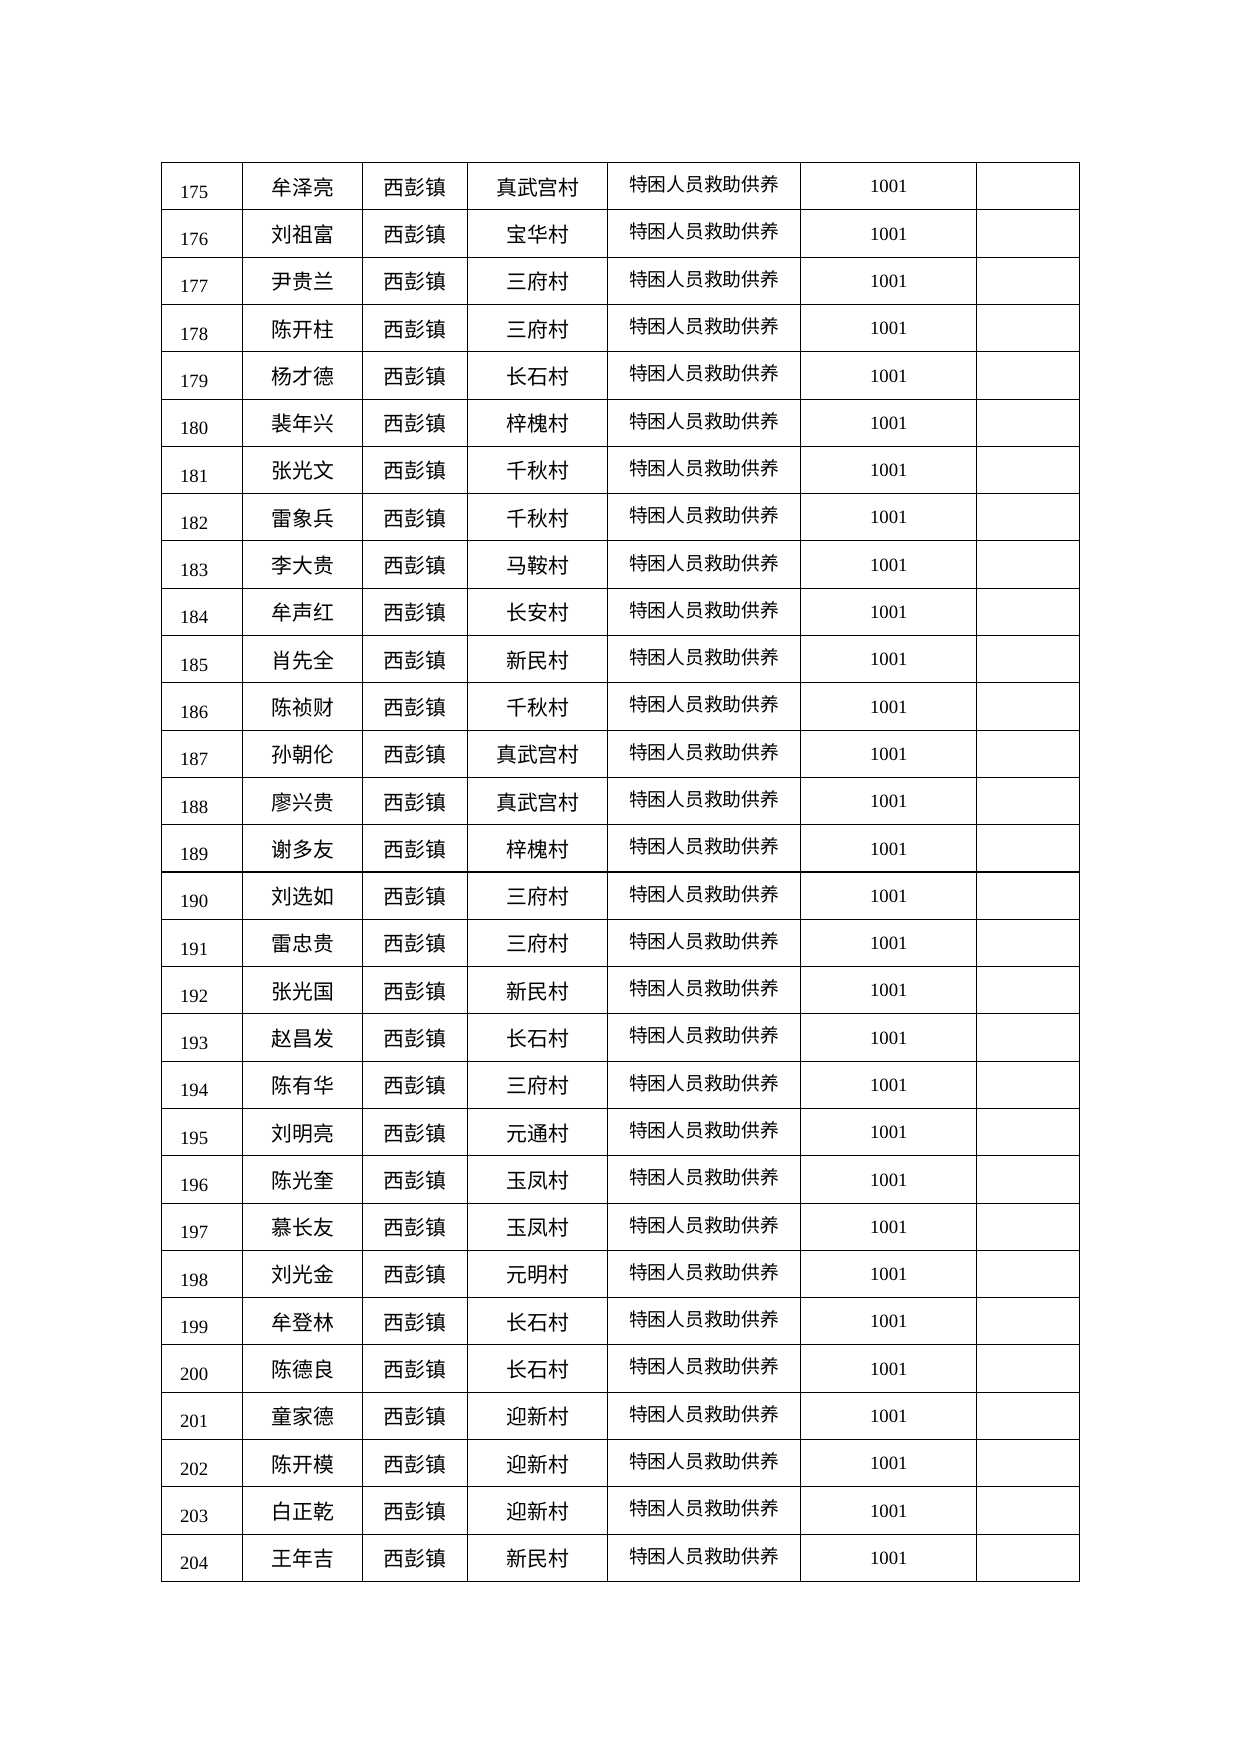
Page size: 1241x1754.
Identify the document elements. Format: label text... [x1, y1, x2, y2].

table_cell 陈开柱 [243, 305, 362, 351]
table_cell [977, 1535, 1079, 1581]
table_cell 马鞍村 [468, 541, 607, 588]
table_cell 西彭镇 [363, 400, 467, 446]
table_cell [162, 1298, 242, 1344]
table_cell 宝华村 [468, 210, 607, 257]
table_cell 特困人员救助供养 [608, 163, 800, 209]
table_cell 特困人员救助供养 [608, 778, 800, 824]
table_cell 1001 [801, 1535, 976, 1581]
table_cell 三府村 [468, 920, 607, 966]
table_cell 1001 [801, 541, 976, 588]
table_cell 1001 [801, 400, 976, 446]
table_cell 裴年兴 [243, 400, 362, 446]
table_cell 真武宫村 [468, 778, 607, 824]
table_cell 1001 [801, 352, 976, 398]
table_cell 三府村 [468, 873, 607, 919]
table_cell [162, 1014, 242, 1061]
table_cell [162, 210, 242, 257]
table_cell 特困人员救助供养 [608, 1535, 800, 1581]
table_cell 1001 [801, 1109, 976, 1155]
table_cell [162, 1156, 242, 1202]
table_cell 刘光金 [243, 1251, 362, 1297]
table_cell 西彭镇 [363, 1393, 467, 1439]
table_cell [162, 1535, 242, 1581]
table_cell [977, 352, 1079, 398]
table_cell [162, 494, 242, 540]
table_cell 梓槐村 [468, 400, 607, 446]
table_cell 1001 [801, 683, 976, 729]
table_cell 童家德 [243, 1393, 362, 1439]
table_cell 牟声红 [243, 589, 362, 635]
table_cell 特困人员救助供养 [608, 1109, 800, 1155]
table_cell 长石村 [468, 352, 607, 398]
table_cell 特困人员救助供养 [608, 352, 800, 398]
table_cell [162, 778, 242, 824]
table_cell 西彭镇 [363, 447, 467, 493]
table_cell [977, 1014, 1079, 1061]
table_cell [977, 1487, 1079, 1533]
table_cell 1001 [801, 210, 976, 257]
table_cell 真武宫村 [468, 163, 607, 209]
table_cell 1001 [801, 163, 976, 209]
table_cell 1001 [801, 258, 976, 304]
table_cell [162, 1109, 242, 1155]
table_cell [162, 731, 242, 777]
table_cell 西彭镇 [363, 1251, 467, 1297]
table_cell 特困人员救助供养 [608, 636, 800, 682]
table_cell [977, 778, 1079, 824]
table_cell 迎新村 [468, 1487, 607, 1533]
table_cell [977, 1393, 1079, 1439]
table_cell [977, 967, 1079, 1013]
table_cell 1001 [801, 1298, 976, 1344]
table_cell 张光国 [243, 967, 362, 1013]
table_cell 千秋村 [468, 683, 607, 729]
table_cell 1001 [801, 731, 976, 777]
table_cell [162, 1440, 242, 1486]
table_cell 牟登林 [243, 1298, 362, 1344]
table_cell 1001 [801, 1487, 976, 1533]
table_cell 西彭镇 [363, 1109, 467, 1155]
table_cell 特困人员救助供养 [608, 447, 800, 493]
table_cell [162, 163, 242, 209]
table_cell 梓槐村 [468, 825, 607, 871]
table_cell 1001 [801, 1014, 976, 1061]
table_cell 尹贵兰 [243, 258, 362, 304]
table_cell 特困人员救助供养 [608, 1014, 800, 1061]
table_cell 特困人员救助供养 [608, 589, 800, 635]
table_cell [977, 494, 1079, 540]
table_cell 1001 [801, 589, 976, 635]
table_cell [977, 1109, 1079, 1155]
table_cell 杨才德 [243, 352, 362, 398]
table_cell [977, 1440, 1079, 1486]
table_cell 1001 [801, 636, 976, 682]
table_cell [162, 258, 242, 304]
table_cell 刘祖富 [243, 210, 362, 257]
table_cell [162, 1204, 242, 1250]
table_cell [977, 1251, 1079, 1297]
table_cell [977, 210, 1079, 257]
table_cell [977, 873, 1079, 919]
table_cell [162, 400, 242, 446]
table_cell [977, 683, 1079, 729]
table_cell 玉凤村 [468, 1204, 607, 1250]
table_cell 长安村 [468, 589, 607, 635]
table_cell [977, 1062, 1079, 1108]
table_cell 长石村 [468, 1298, 607, 1344]
table_cell 西彭镇 [363, 636, 467, 682]
table_cell [977, 163, 1079, 209]
table_cell [977, 305, 1079, 351]
table_cell 1001 [801, 920, 976, 966]
table_cell [977, 589, 1079, 635]
table_cell 1001 [801, 778, 976, 824]
table_cell 西彭镇 [363, 305, 467, 351]
table_cell 特困人员救助供养 [608, 1487, 800, 1533]
table_cell 西彭镇 [363, 1487, 467, 1533]
table_cell 西彭镇 [363, 1204, 467, 1250]
table_cell 西彭镇 [363, 352, 467, 398]
table_cell 西彭镇 [363, 731, 467, 777]
table_cell 特困人员救助供养 [608, 400, 800, 446]
table_cell 特困人员救助供养 [608, 1440, 800, 1486]
table_cell 特困人员救助供养 [608, 1251, 800, 1297]
table_cell 李大贵 [243, 541, 362, 588]
table_cell [977, 636, 1079, 682]
table_cell 西彭镇 [363, 1062, 467, 1108]
table_cell 千秋村 [468, 447, 607, 493]
table_cell [162, 683, 242, 729]
table_cell [977, 731, 1079, 777]
table_cell [977, 1204, 1079, 1250]
table_cell 特困人员救助供养 [608, 1204, 800, 1250]
table_cell [977, 258, 1079, 304]
table_cell 雷忠贵 [243, 920, 362, 966]
table_cell 陈光奎 [243, 1156, 362, 1202]
table_cell 赵昌发 [243, 1014, 362, 1061]
table_cell [162, 1345, 242, 1392]
table_cell 西彭镇 [363, 683, 467, 729]
table_cell 长石村 [468, 1345, 607, 1392]
table_cell 西彭镇 [363, 210, 467, 257]
table_cell 三府村 [468, 258, 607, 304]
table_cell 西彭镇 [363, 1156, 467, 1202]
table_cell 陈祯财 [243, 683, 362, 729]
table_cell 特困人员救助供养 [608, 1062, 800, 1108]
table_cell [162, 1251, 242, 1297]
table_cell 特困人员救助供养 [608, 683, 800, 729]
table_cell 西彭镇 [363, 778, 467, 824]
table_cell 西彭镇 [363, 258, 467, 304]
table_cell 新民村 [468, 1535, 607, 1581]
table_cell 特困人员救助供养 [608, 258, 800, 304]
table_cell 元明村 [468, 1251, 607, 1297]
table_cell 张光文 [243, 447, 362, 493]
table_cell 三府村 [468, 1062, 607, 1108]
table_cell 迎新村 [468, 1393, 607, 1439]
table_cell 长石村 [468, 1014, 607, 1061]
table_cell 新民村 [468, 636, 607, 682]
table_cell [977, 825, 1079, 871]
table_cell 肖先全 [243, 636, 362, 682]
table_cell 西彭镇 [363, 494, 467, 540]
table_cell 1001 [801, 1440, 976, 1486]
table_cell [977, 920, 1079, 966]
table_cell 西彭镇 [363, 1298, 467, 1344]
table_cell 特困人员救助供养 [608, 967, 800, 1013]
table_cell 迎新村 [468, 1440, 607, 1486]
table_cell 特困人员救助供养 [608, 1345, 800, 1392]
table_cell 新民村 [468, 967, 607, 1013]
table_cell 西彭镇 [363, 920, 467, 966]
table_cell 特困人员救助供养 [608, 494, 800, 540]
table_cell 西彭镇 [363, 1345, 467, 1392]
table_cell 特困人员救助供养 [608, 305, 800, 351]
table_cell [162, 305, 242, 351]
table_cell 西彭镇 [363, 1535, 467, 1581]
table_cell 玉凤村 [468, 1156, 607, 1202]
table_cell 陈德良 [243, 1345, 362, 1392]
table_cell 白正乾 [243, 1487, 362, 1533]
table_cell [162, 1062, 242, 1108]
table_cell 刘选如 [243, 873, 362, 919]
table_cell 特困人员救助供养 [608, 1156, 800, 1202]
table_cell [977, 541, 1079, 588]
table_cell 西彭镇 [363, 163, 467, 209]
table_cell 西彭镇 [363, 967, 467, 1013]
table_cell 1001 [801, 1156, 976, 1202]
table_cell 特困人员救助供养 [608, 920, 800, 966]
table_cell 特困人员救助供养 [608, 731, 800, 777]
table_cell 千秋村 [468, 494, 607, 540]
table_cell [977, 1298, 1079, 1344]
table_cell 1001 [801, 1204, 976, 1250]
table_cell 1001 [801, 494, 976, 540]
table_cell 刘明亮 [243, 1109, 362, 1155]
table_cell 特困人员救助供养 [608, 210, 800, 257]
table_cell [162, 589, 242, 635]
table_cell [162, 541, 242, 588]
table_cell 特困人员救助供养 [608, 541, 800, 588]
table_cell [162, 967, 242, 1013]
table_cell [977, 447, 1079, 493]
table_cell 陈有华 [243, 1062, 362, 1108]
table_cell 陈开模 [243, 1440, 362, 1486]
table_cell 1001 [801, 447, 976, 493]
table_cell 1001 [801, 825, 976, 871]
table_cell 1001 [801, 873, 976, 919]
table_cell [977, 1156, 1079, 1202]
table_cell [162, 1487, 242, 1533]
table_cell 牟泽亮 [243, 163, 362, 209]
table_cell 1001 [801, 1062, 976, 1108]
table_cell 孙朝伦 [243, 731, 362, 777]
table_cell [162, 1393, 242, 1439]
table_cell 慕长友 [243, 1204, 362, 1250]
table_cell [162, 873, 242, 919]
table_cell 西彭镇 [363, 1440, 467, 1486]
table_cell 西彭镇 [363, 589, 467, 635]
table_cell 廖兴贵 [243, 778, 362, 824]
table_cell 谢多友 [243, 825, 362, 871]
table_cell 元通村 [468, 1109, 607, 1155]
table_cell 西彭镇 [363, 873, 467, 919]
table_cell 雷象兵 [243, 494, 362, 540]
table_cell 1001 [801, 1393, 976, 1439]
table_cell 特困人员救助供养 [608, 1298, 800, 1344]
table_cell 1001 [801, 967, 976, 1013]
table_cell [977, 1345, 1079, 1392]
table_cell 特困人员救助供养 [608, 825, 800, 871]
table_cell 1001 [801, 1345, 976, 1392]
table_cell 1001 [801, 1251, 976, 1297]
table_cell 真武宫村 [468, 731, 607, 777]
table_cell 1001 [801, 305, 976, 351]
table_cell [977, 400, 1079, 446]
table_cell 特困人员救助供养 [608, 873, 800, 919]
table_cell [162, 825, 242, 871]
table_cell 西彭镇 [363, 825, 467, 871]
table_cell 特困人员救助供养 [608, 1393, 800, 1439]
table_cell 西彭镇 [363, 541, 467, 588]
table_cell [162, 636, 242, 682]
table_cell 三府村 [468, 305, 607, 351]
table_cell [162, 920, 242, 966]
table_cell 西彭镇 [363, 1014, 467, 1061]
table_cell 王年吉 [243, 1535, 362, 1581]
table_cell [162, 352, 242, 398]
table_cell [162, 447, 242, 493]
